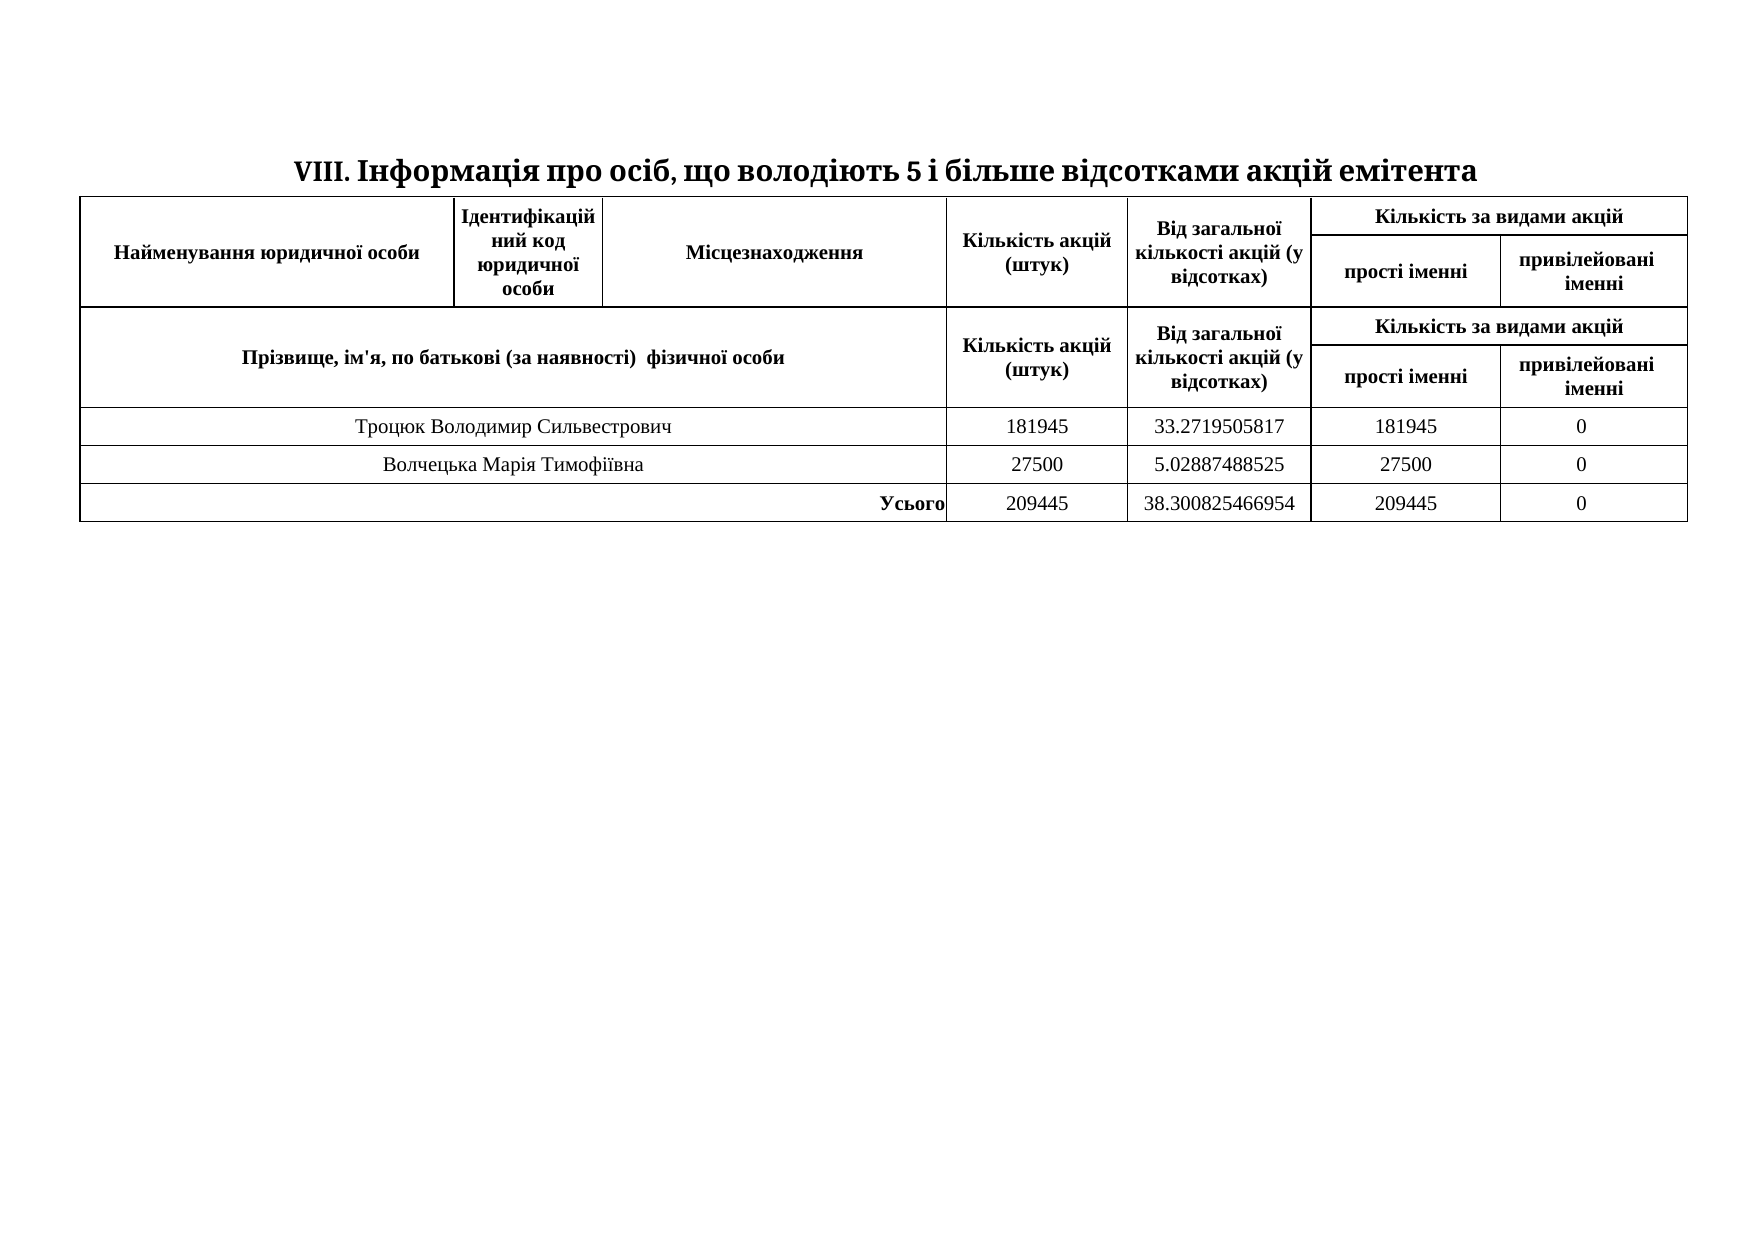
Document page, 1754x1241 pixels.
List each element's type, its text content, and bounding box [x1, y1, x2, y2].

table_cell 0 [1501, 484, 1687, 521]
table_cell Волчецька Марiя Тимофiївна [81, 446, 946, 483]
table_cell Від загальної кількості акцій (у відсотках) [1128, 308, 1310, 406]
table_header Кількість акцій (штук) [947, 197, 1127, 306]
table_cell 0 [1501, 446, 1687, 483]
table_cell 5.02887488525 [1128, 446, 1310, 483]
table_cell 27500 [947, 446, 1127, 483]
table_cell 209445 [1312, 484, 1500, 521]
table_cell привілейовані іменні [1501, 236, 1687, 306]
table_cell 209445 [947, 484, 1127, 521]
table_cell 181945 [947, 408, 1127, 444]
table_cell прості іменні [1312, 346, 1500, 406]
table_cell 38.300825466954 [1128, 484, 1310, 521]
table_cell 33.2719505817 [1128, 408, 1310, 444]
table_header VIII. Інформація про осіб, що володіють 5 і більше відсотками акцій емітента [80, 148, 1692, 196]
table_cell Усього [81, 484, 946, 521]
table_header Ідентифікаційний код юридичної особи [455, 197, 602, 306]
table_header Місцезнаходження [603, 197, 946, 306]
table_cell Кількість за видами акцій [1312, 308, 1687, 344]
table_cell привілейовані іменні [1501, 346, 1687, 406]
table_cell 0 [1501, 408, 1687, 444]
table_header Від загальної кількості акцій (у відсотках) [1128, 197, 1311, 306]
table_cell 27500 [1312, 446, 1500, 483]
table_cell прості іменні [1312, 236, 1500, 306]
table_header Кількість за видами акцій [1312, 197, 1687, 234]
table_cell Троцюк Володимир Сильвестрович [81, 408, 946, 444]
table_cell Прізвище, ім'я, по батькові (за наявності) фізичної особи [81, 308, 946, 406]
table_cell 181945 [1312, 408, 1500, 444]
table_cell Кількість акцій (штук) [947, 308, 1127, 406]
table_header Найменування юридичної особи [81, 197, 454, 306]
